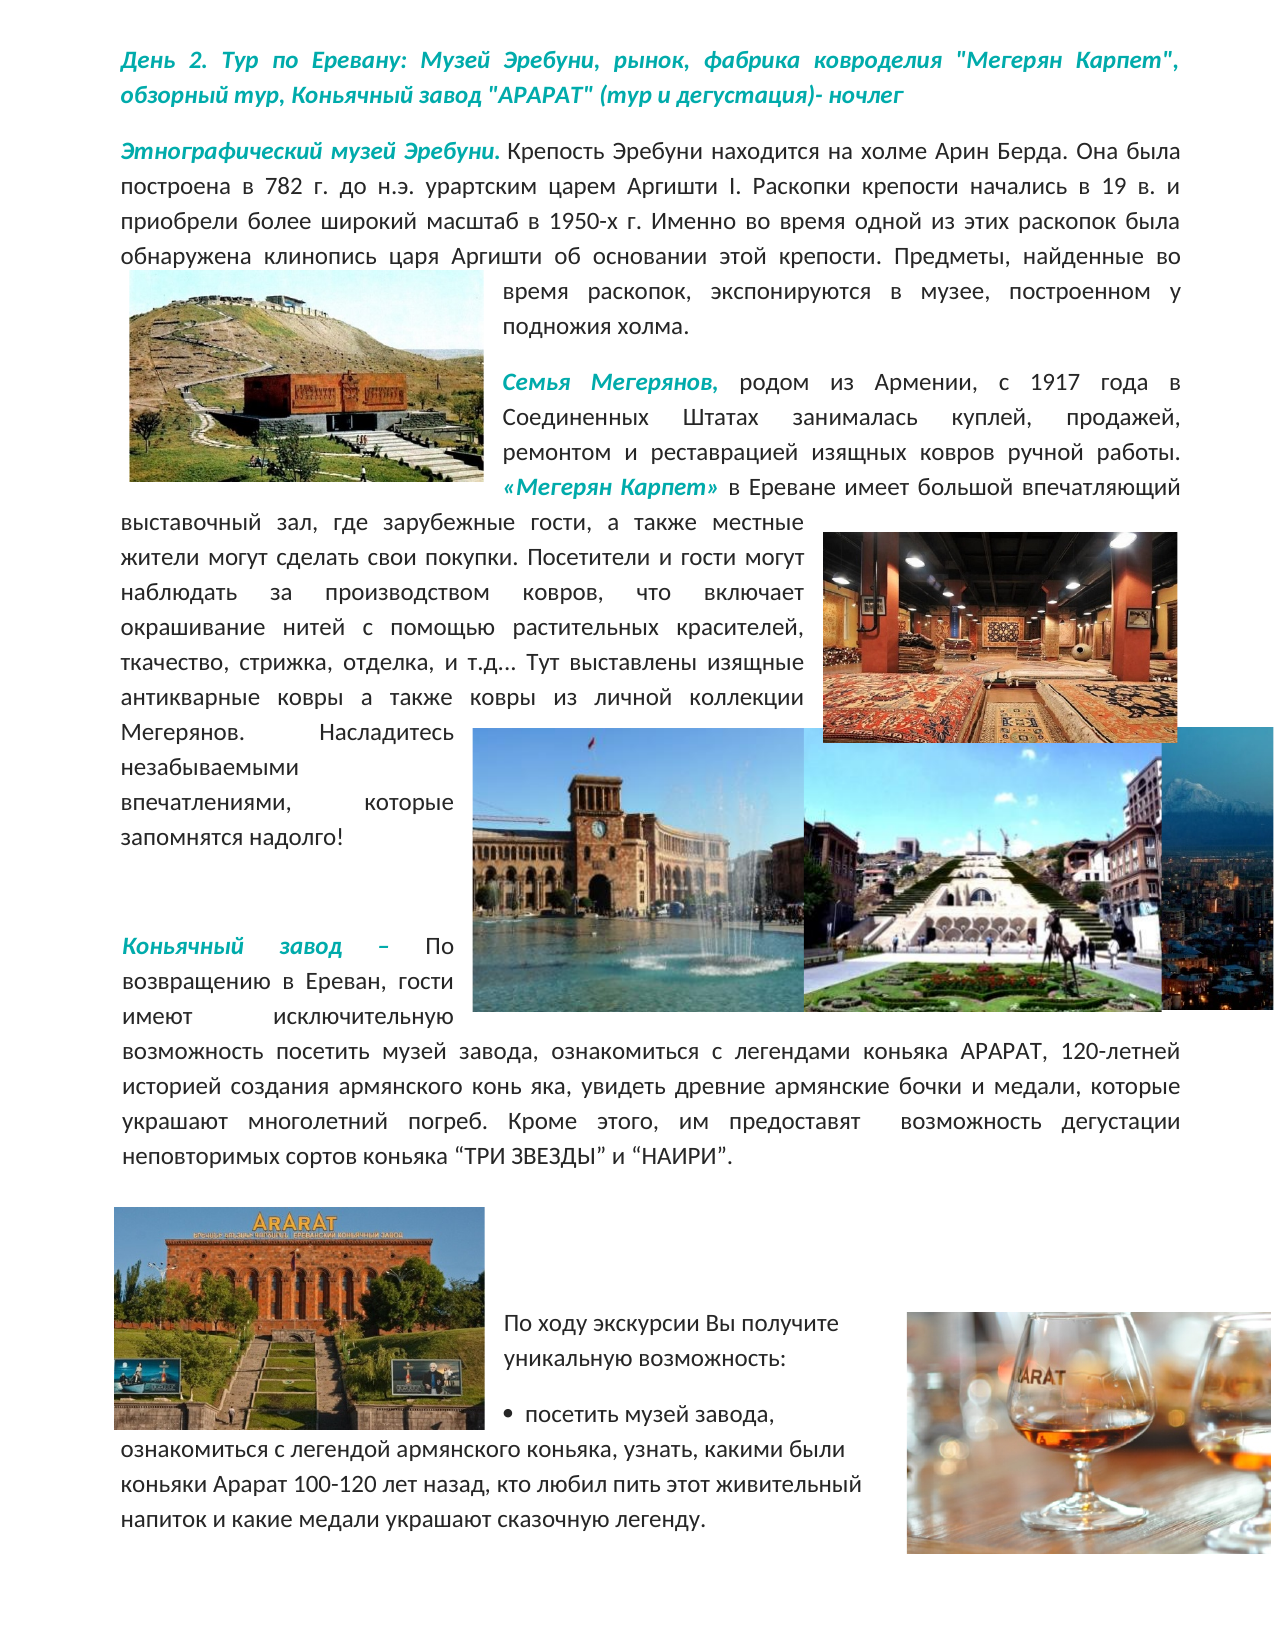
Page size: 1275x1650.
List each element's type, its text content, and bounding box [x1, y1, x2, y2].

picture [129, 270, 484, 482]
picture [114, 1207, 485, 1430]
picture [471, 532, 1274, 1010]
text Этнографический музей Эребуни. Крепость Эребуни находится на холме Арин Берда. Она была построена в 782 г. до н.э. урартским царем Аргишти I. Раскопки крепости начались в 19 в. и приобрели более широкий масштаб в 1950-х г. Именно во время одной из этих раскопок была обнаружена клинопись царя Аргишти об основании этой крепости. Предметы, найденные во время раскопок, экспонируются в музее, построенном у подножия холма. [120, 135, 1181, 341]
text По ходу экскурсии Вы получите уникальную возможность: [485, 1307, 1181, 1373]
text Коньячный завод – По возвращению в Ереван, гости имеют исключительную возможность посетить музей завода, ознакомиться с легендами коньяка АРАРАТ, 120-летней историей создания армянского конь яка, увидеть древние армянские бочки и медали, которые украшают многолетний погреб. Кроме этого, им предоставят возможность дегустации неповторимых сортов коньяка “ТРИ ЗВЕЗДЫ” и “НАИРИ”. [122, 930, 1181, 1170]
picture [905, 1312, 1271, 1553]
text День 2. Тур по Еревану: Музей Эребуни, рынок, фабрика ковроделия "Мегерян Карпет", обзорный тур, Коньячный завод "АРАРАТ" (тур и дегустация)- ночлег [120, 44, 1181, 110]
text Семья Мегерянов, родом из Армении, с 1917 года в Соединенных Штатах занималась куплей, продажей, ремонтом и реставрацией изящных ковров ручной работы. «Мегерян Карпет» в Ереване имеет большой впечатляющий выставочный зал, где зарубежные гости, а также местные жители могут сделать свои покупки. Посетители и гости могут наблюдать за производством ковров, что включает окрашивание нитей с помощью растительных красителей, ткачество, стрижка, отделка, и т.д... Тут выставлены изящные антикварные ковры а также ковры из личной коллекции Мегерянов. Насладитесь незабываемыми впечатлениями, которые запомнятся надолго! [120, 366, 1181, 852]
list посетить музей завода, ознакомиться с легендой армянского коньяка, узнать, какими были коньяки Арарат 100-120 лет назад, кто любил пить этот живительный напиток и какие медали украшают сказочную легенду. [118, 1398, 905, 1534]
